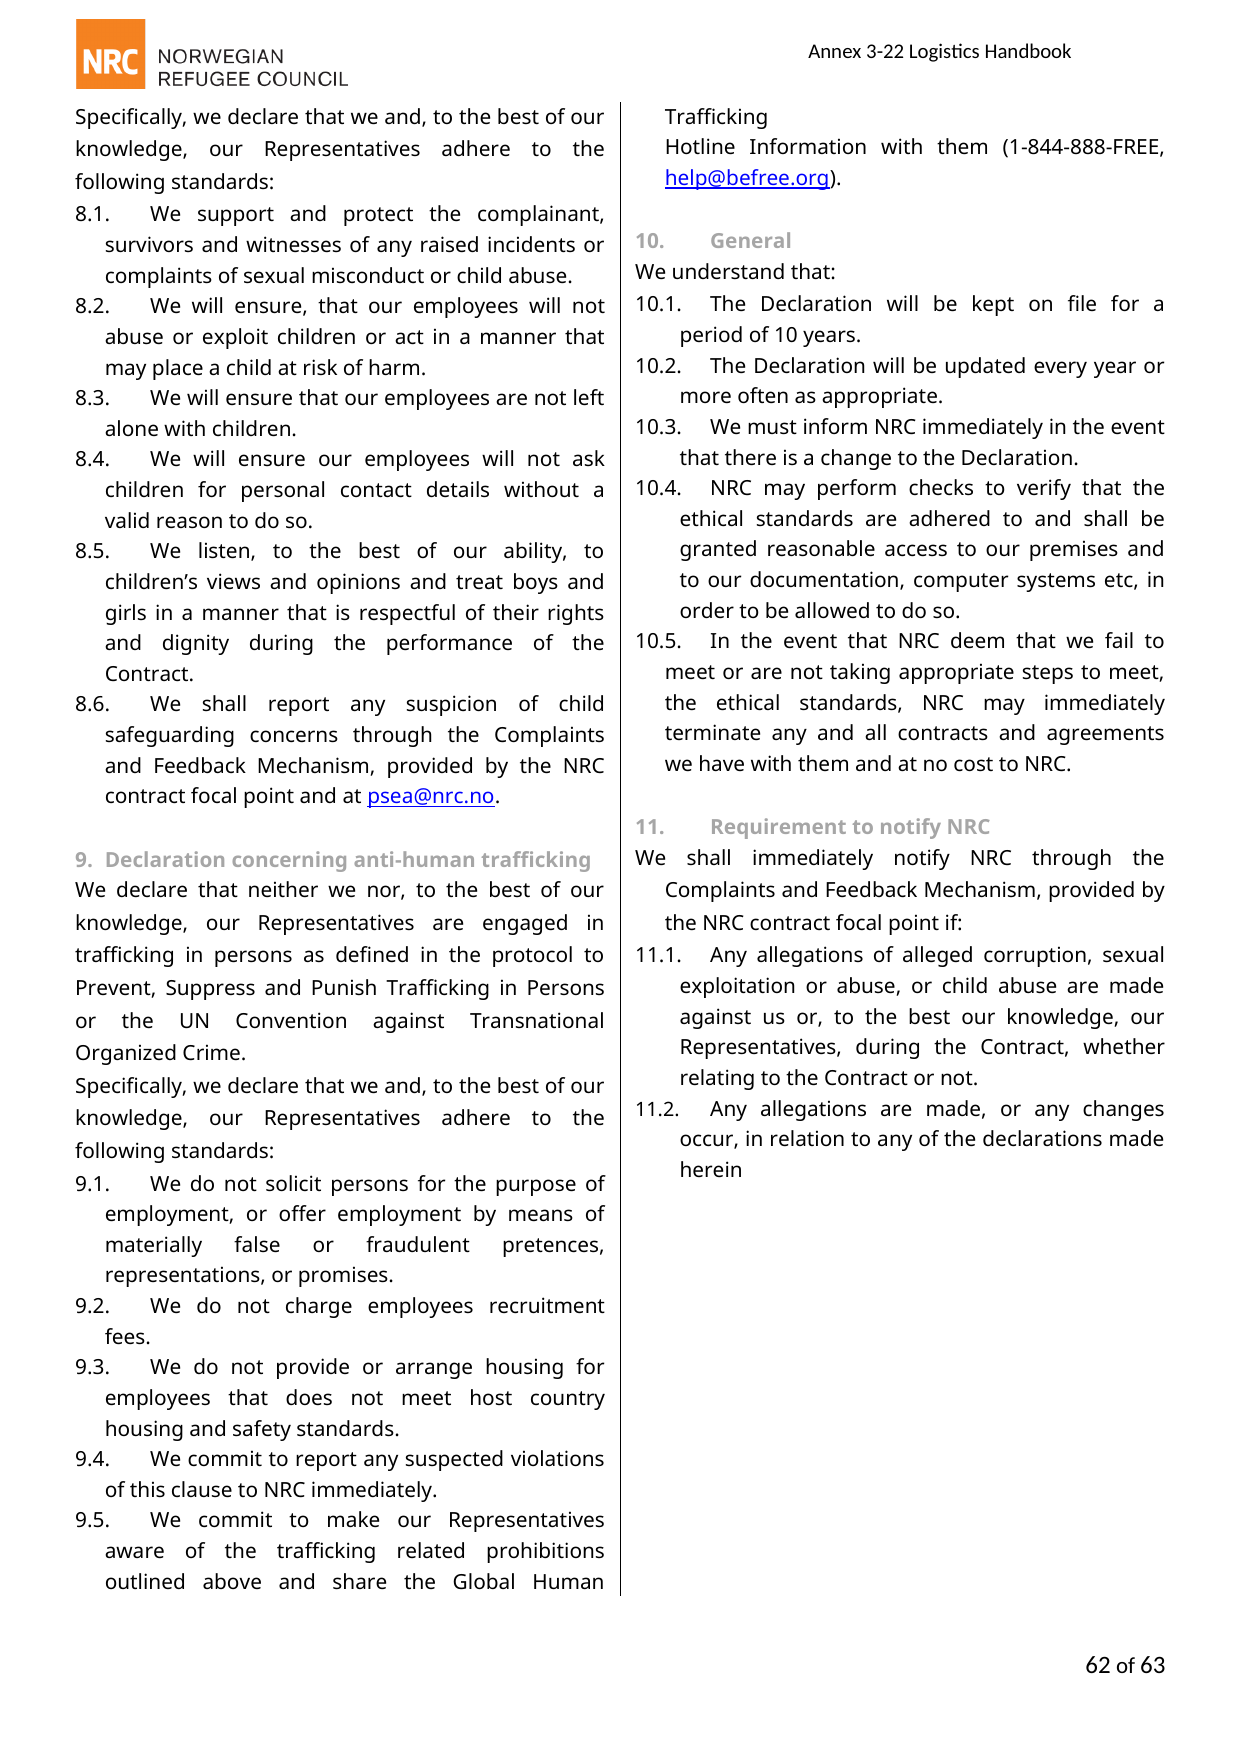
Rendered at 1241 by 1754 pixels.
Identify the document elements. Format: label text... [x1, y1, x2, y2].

list We will ensure that our employees are not left alone with children. [75, 383, 605, 442]
list The Declaration will be updated every year or more often as appropriate. [635, 351, 1165, 410]
list We must inform NRC immediately in the event that there is a change to the Declaration. [635, 412, 1165, 471]
list We will ensure our employees will not ask children for personal contact details without a valid reason to do so. [75, 444, 605, 534]
list We will ensure, that our employees will not abuse or exploit children or act in a manner that may place a child at risk of harm. [75, 291, 605, 381]
list We shall report any suspicion of child safeguarding concerns through the Complaints and Feedback Mechanism, provided by the NRC contract focal point and at psea@nrc.no. [75, 689, 605, 810]
list General [635, 226, 1165, 255]
list We commit to report any suspected violations of this clause to NRC immediately. [75, 1444, 605, 1503]
list Any allegations of alleged corruption, sexual exploitation or abuse, or child abuse are made against us or, to the best our knowledge, our Representatives, during the Contract, whether relating to the Contract or not. [635, 941, 1165, 1091]
list We support and protect the complainant, survivors and witnesses of any raised incidents or complaints of sexual misconduct or child abuse. [75, 199, 605, 289]
list We listen, to the best of our ability, to children’s views and opinions and treat boys and girls in a manner that is respectful of their rights and dignity during the performance of the Contract. [75, 536, 605, 687]
list We do not provide or arrange housing for employees that does not meet host country housing and safety standards. [75, 1352, 605, 1442]
list Requirement to notify NRC [635, 812, 1165, 841]
list In the event that NRC deem that we fail to meet or are not taking appropriate steps to meet, the ethical standards, NRC may immediately terminate any and all contracts and agreements we have with them and at no cost to NRC. [635, 626, 1165, 777]
list We commit to make our Representatives aware of the trafficking related prohibitions outlined above and share the Global Human Trafficking Hotline Information with them (1-844-888-FREE, help@befree.org). [75, 1506, 605, 1595]
text We declare that neither we nor, to the best of our knowledge, our Representatives are engaged in trafficking in persons as defined in the protocol to Prevent, Suppress and Punish Trafficking in Persons or the UN Convention against Transnational Organized Crime. [75, 875, 605, 1067]
picture [75, 19, 349, 89]
list We do not solicit persons for the purpose of employment, or offer employment by means of materially false or fraudulent pretences, representations, or promises. [75, 1169, 605, 1289]
text We understand that: [635, 257, 1165, 285]
list We do not charge employees recruitment fees. [75, 1291, 605, 1350]
text Specifically, we declare that we and, to the best of our knowledge, our Representatives adhere to the following standards: [75, 102, 605, 195]
list Any allegations are made, or any changes occur, in relation to any of the declarations made herein [635, 1094, 1165, 1183]
list Declaration concerning anti-human trafficking [75, 845, 605, 873]
list We commit to make our Representatives aware of the trafficking related prohibitions outlined above and share the Global Human Trafficking Hotline Information with them (1-844-888-FREE, help@befree.org). [635, 102, 1165, 191]
list The Declaration will be kept on file for a period of 10 years. [635, 289, 1165, 348]
text Specifically, we declare that we and, to the best of our knowledge, our Representatives adhere to the following standards: [75, 1071, 605, 1164]
list NRC may perform checks to verify that the ethical standards are adhered to and shall be granted reasonable access to our premises and to our documentation, computer systems etc, in order to be allowed to do so. [635, 473, 1165, 624]
text We shall immediately notify NRC through the Complaints and Feedback Mechanism, provided by the NRC contract focal point if: [635, 843, 1165, 936]
